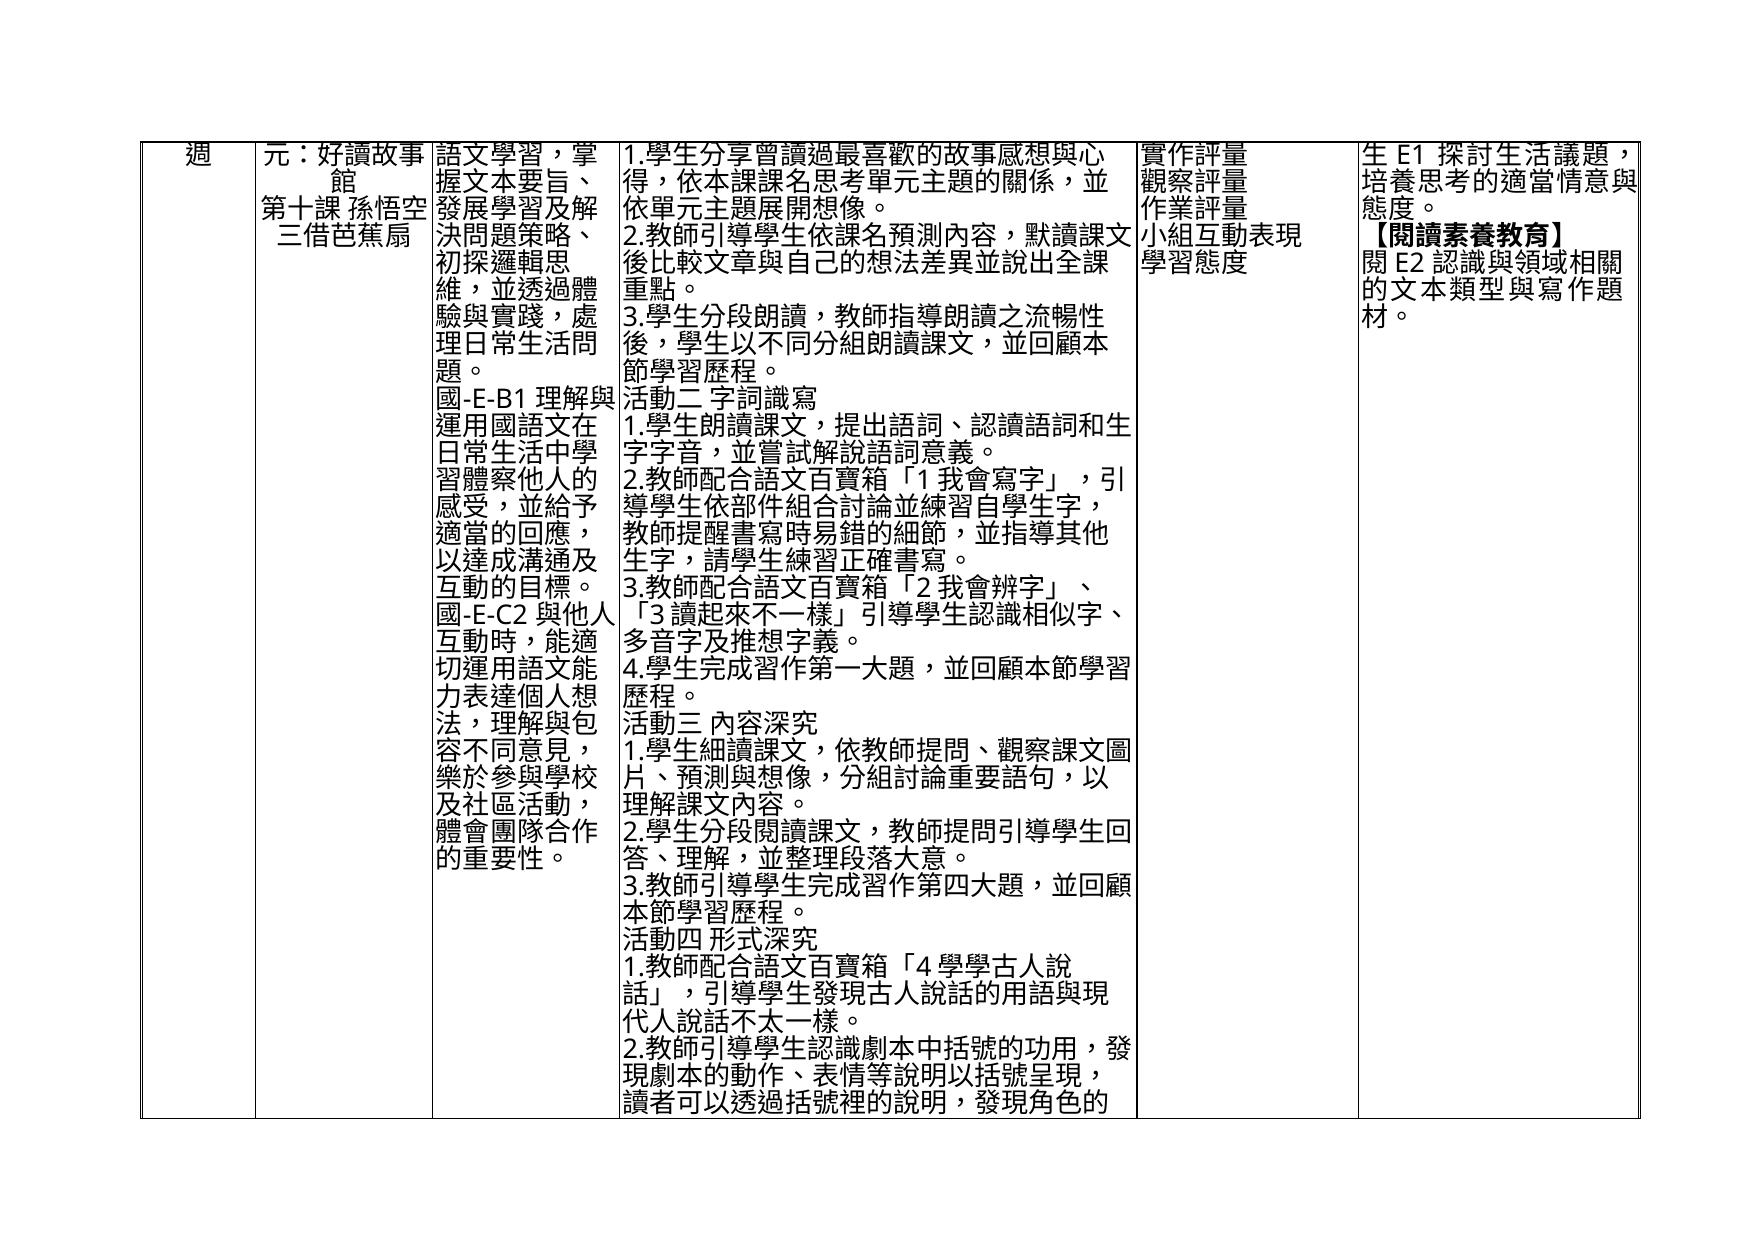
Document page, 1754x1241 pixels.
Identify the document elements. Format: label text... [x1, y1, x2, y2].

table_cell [620, 143, 1136, 1118]
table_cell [1359, 143, 1638, 1118]
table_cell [433, 143, 619, 1118]
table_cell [256, 143, 432, 1118]
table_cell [1138, 143, 1358, 1118]
table_cell 第十五週 [143, 143, 255, 1118]
